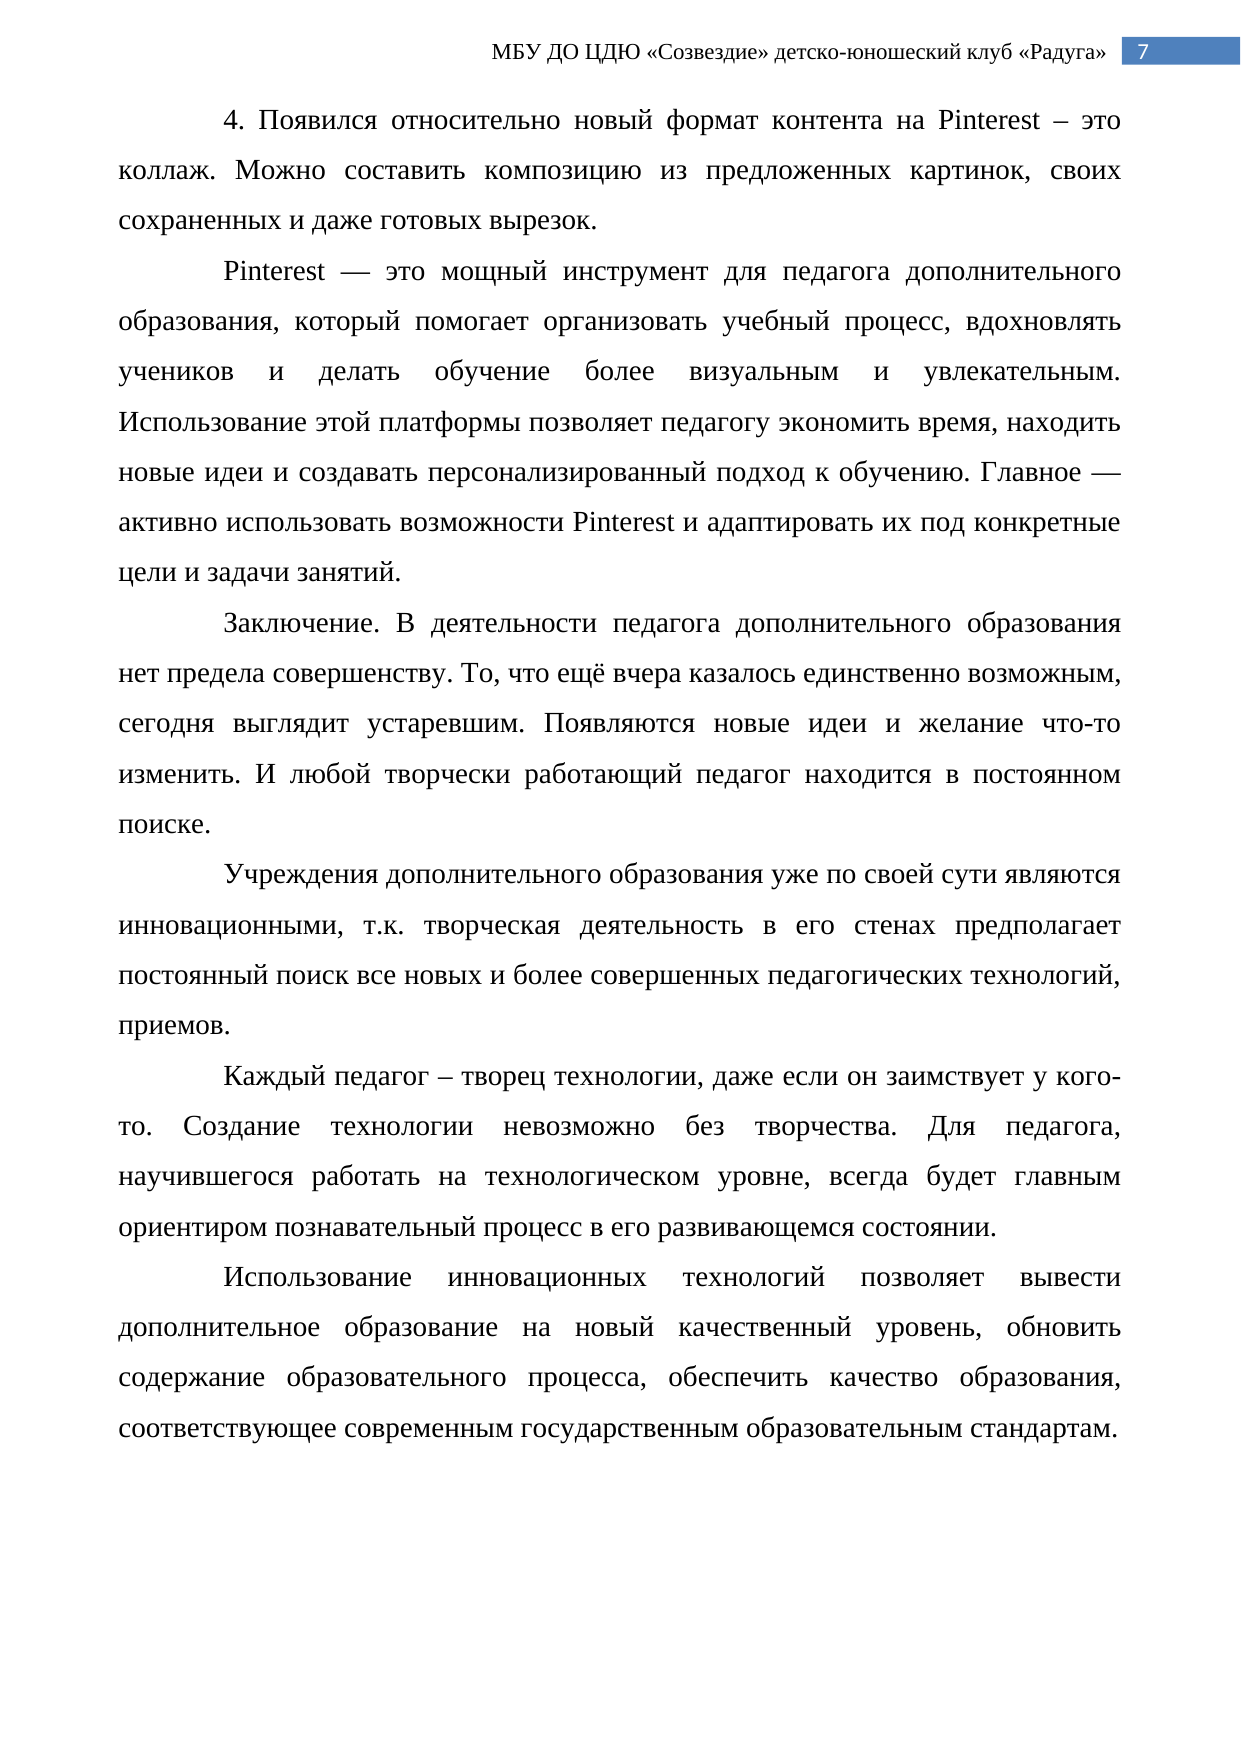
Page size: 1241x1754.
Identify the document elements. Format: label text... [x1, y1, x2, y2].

text Использование инновационных технологий позволяет вывести дополнительное образование на новый качественный уровень, обновить содержание образовательного процесса, обеспечить качество образования, соответствующее современным государственным образовательным стандартам. [118, 1259, 1122, 1443]
text Учреждения дополнительного образования уже по своей сути являются инновационными, т.к. творческая деятельность в его стенах предполагает постоянный поиск все новых и более совершенных педагогических технологий, приемов. [118, 856, 1122, 1041]
text 4. Появился относительно новый формат контента на Pinterest – это коллаж. Можно составить композицию из предложенных картинок, своих сохраненных и даже готовых вырезок. [118, 102, 1122, 236]
text Каждый педагог – творец технологии, даже если он заимствует у кого-то. Создание технологии невозможно без творчества. Для педагога, научившегося работать на технологическом уровне, всегда будет главным ориентиром познавательный процесс в его развивающемся состоянии. [118, 1058, 1122, 1242]
text Pinterest — это мощный инструмент для педагога дополнительного образования, который помогает организовать учебный процесс, вдохновлять учеников и делать обучение более визуальным и увлекательным. Использование этой платформы позволяет педагогу экономить время, находить новые идеи и создавать персонализированный подход к обучению. Главное — активно использовать возможности Pinterest и адаптировать их под конкретные цели и задачи занятий. [118, 253, 1122, 588]
text Заключение. В деятельности педагога дополнительного образования нет предела совершенству. То, что ещё вчера казалось единственно возможным, сегодня выглядит устаревшим. Появляются новые идеи и желание что-то изменить. И любой творчески работающий педагог находится в постоянном поиске. [118, 605, 1122, 840]
